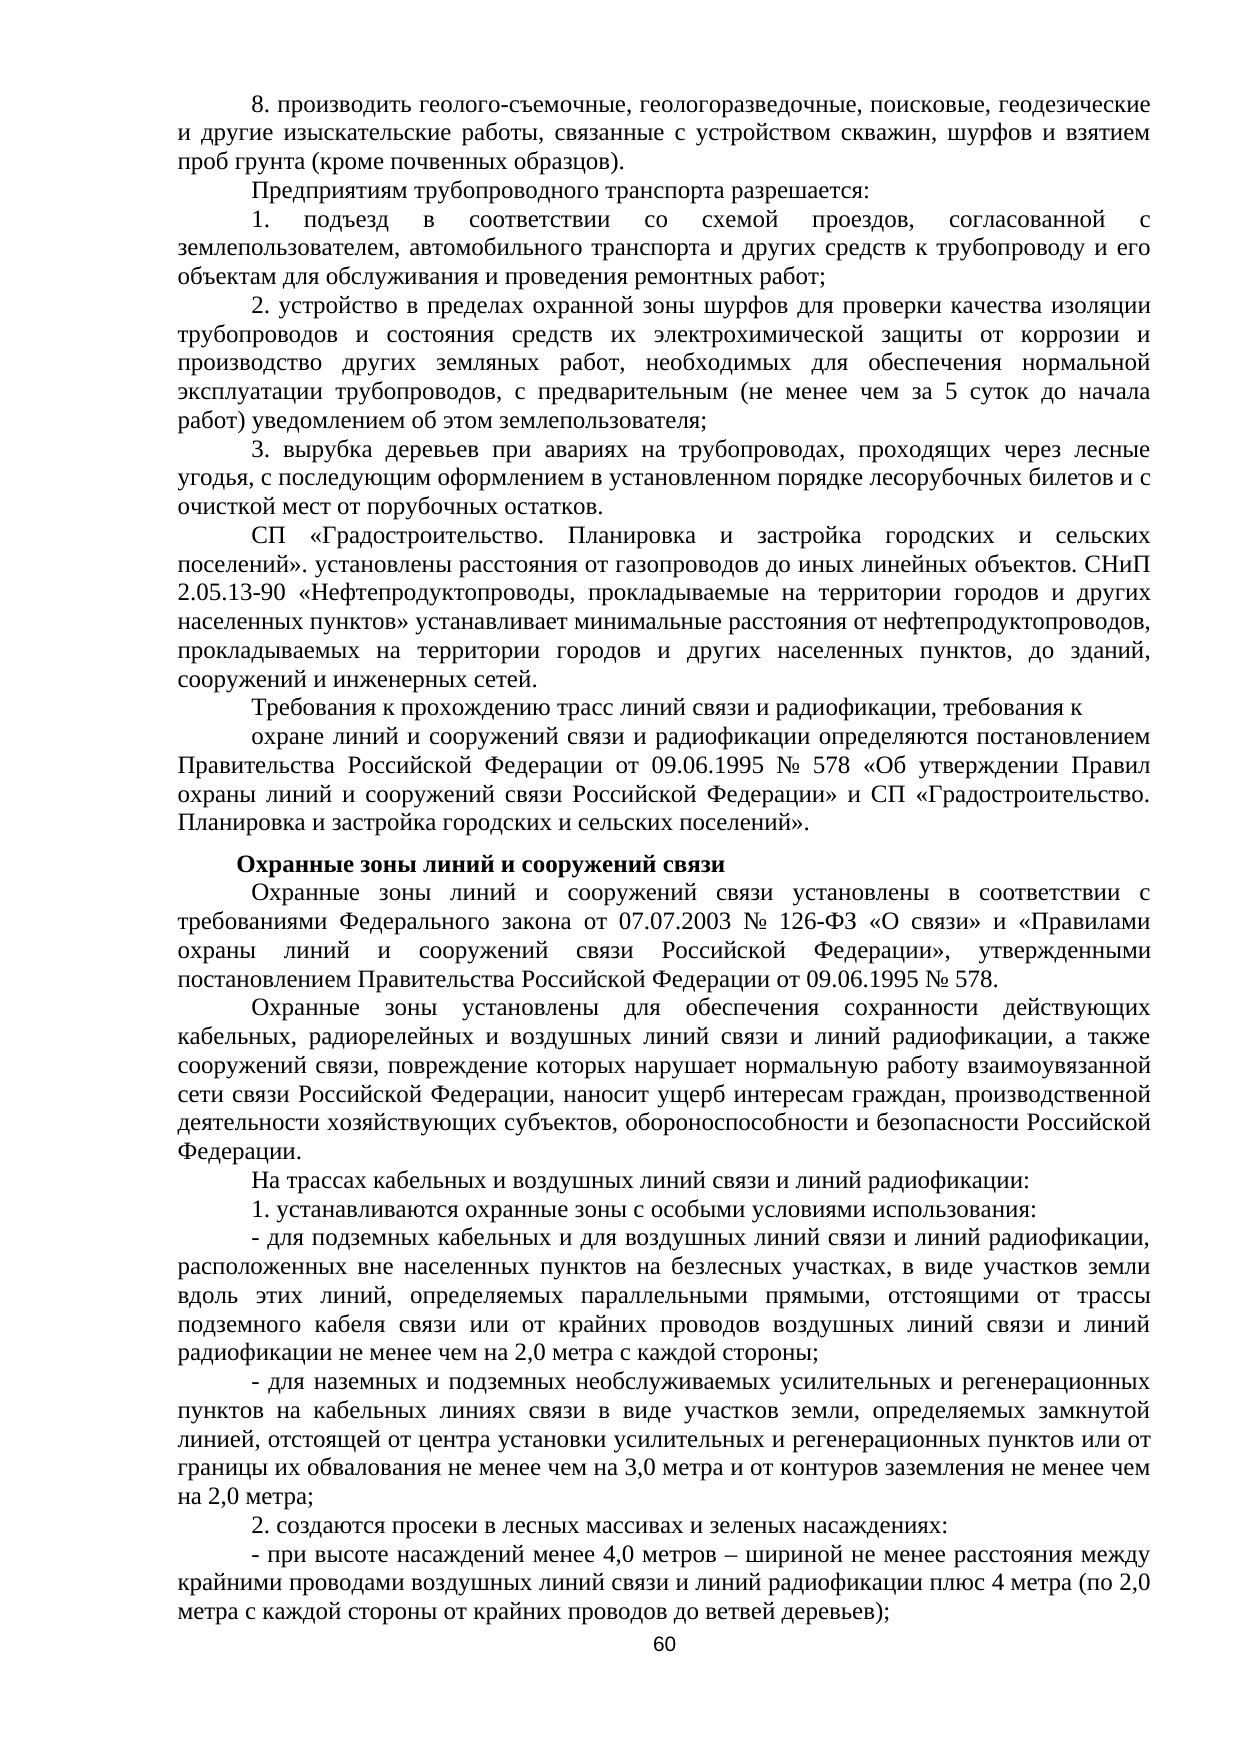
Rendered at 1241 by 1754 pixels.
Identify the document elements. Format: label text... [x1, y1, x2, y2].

text На трассах кабельных и воздушных линий связи и линий радиофикации: [177, 1165, 1152, 1194]
text 1. устанавливаются охранные зоны с особыми условиями использования: [177, 1194, 1152, 1222]
text охране линий и сооружений связи и радиофикации определяются постановлением Правительства Российской Федерации от 09.06.1995 № 578 «Об утверждении Правил охраны линий и сооружений связи Российской Федерации» и СП «Градостроительство. Планировка и застройка городских и сельских поселений». [177, 721, 1152, 836]
text Требования к прохождению трасс линий связи и радиофикации, требования к [177, 692, 1152, 721]
text Предприятиям трубопроводного транспорта разрешается: [177, 175, 1152, 204]
text Охранные зоны линий и сооружений связи установлены в соответствии с требованиями Федерального закона от 07.07.2003 № 126-ФЗ «О связи» и «Правилами охраны линий и сооружений связи Российской Федерации», утвержденными постановлением Правительства Российской Федерации от 09.06.1995 № 578. [177, 877, 1152, 992]
text 3. вырубка деревьев при авариях на трубопроводах, проходящих через лесные угодья, с последующим оформлением в установленном порядке лесорубочных билетов и с очисткой мест от порубочных остатков. [177, 434, 1152, 520]
text 2. создаются просеки в лесных массивах и зеленых насаждениях: [177, 1510, 1152, 1539]
list Охранные зоны линий и сооружений связи [236, 849, 1152, 877]
text - для подземных кабельных и для воздушных линий связи и линий радиофикации, расположенных вне населенных пунктов на безлесных участках, в виде участков земли вдоль этих линий, определяемых параллельными прямыми, отстоящими от трассы подземного кабеля связи или от крайних проводов воздушных линий связи и линий радиофикации не менее чем на 2,0 метра с каждой стороны; [177, 1222, 1152, 1366]
text 2. устройство в пределах охранной зоны шурфов для проверки качества изоляции трубопроводов и состояния средств их электрохимической защиты от коррозии и производство других земляных работ, необходимых для обеспечения нормальной эксплуатации трубопроводов, с предварительным (не менее чем за 5 суток до начала работ) уведомлением об этом землепользователя; [177, 290, 1152, 434]
text СП «Градостроительство. Планировка и застройка городских и сельских поселений». установлены расстояния от газопроводов до иных линейных объектов. СНиП 2.05.13-90 «Нефтепродуктопроводы, прокладываемые на территории городов и других населенных пунктов» устанавливает минимальные расстояния от нефтепродуктопроводов, прокладываемых на территории городов и других населенных пунктов, до зданий, сооружений и инженерных сетей. [177, 520, 1152, 692]
text - для наземных и подземных необслуживаемых усилительных и регенерационных пунктов на кабельных линиях связи в виде участков земли, определяемых замкнутой линией, отстоящей от центра установки усилительных и регенерационных пунктов или от границы их обвалования не менее чем на 3,0 метра и от контуров заземления не менее чем на 2,0 метра; [177, 1366, 1152, 1510]
text 1. подъезд в соответствии со схемой проездов, согласованной с землепользователем, автомобильного транспорта и других средств к трубопроводу и его объектам для обслуживания и проведения ремонтных работ; [177, 204, 1152, 290]
text 8. производить геолого-съемочные, геологоразведочные, поисковые, геодезические и другие изыскательские работы, связанные с устройством скважин, шурфов и взятием проб грунта (кроме почвенных образцов). [177, 89, 1152, 175]
text Охранные зоны установлены для обеспечения сохранности действующих кабельных, радиорелейных и воздушных линий связи и линий радиофикации, а также сооружений связи, повреждение которых нарушает нормальную работу взаимоувязанной сети связи Российской Федерации, наносит ущерб интересам граждан, производственной деятельности хозяйствующих субъектов, обороноспособности и безопасности Российской Федерации. [177, 992, 1152, 1165]
text - при высоте насаждений менее 4,0 метров – шириной не менее расстояния между крайними проводами воздушных линий связи и линий радиофикации плюс 4 метра (по 2,0 метра с каждой стороны от крайних проводов до ветвей деревьев); [177, 1539, 1152, 1625]
